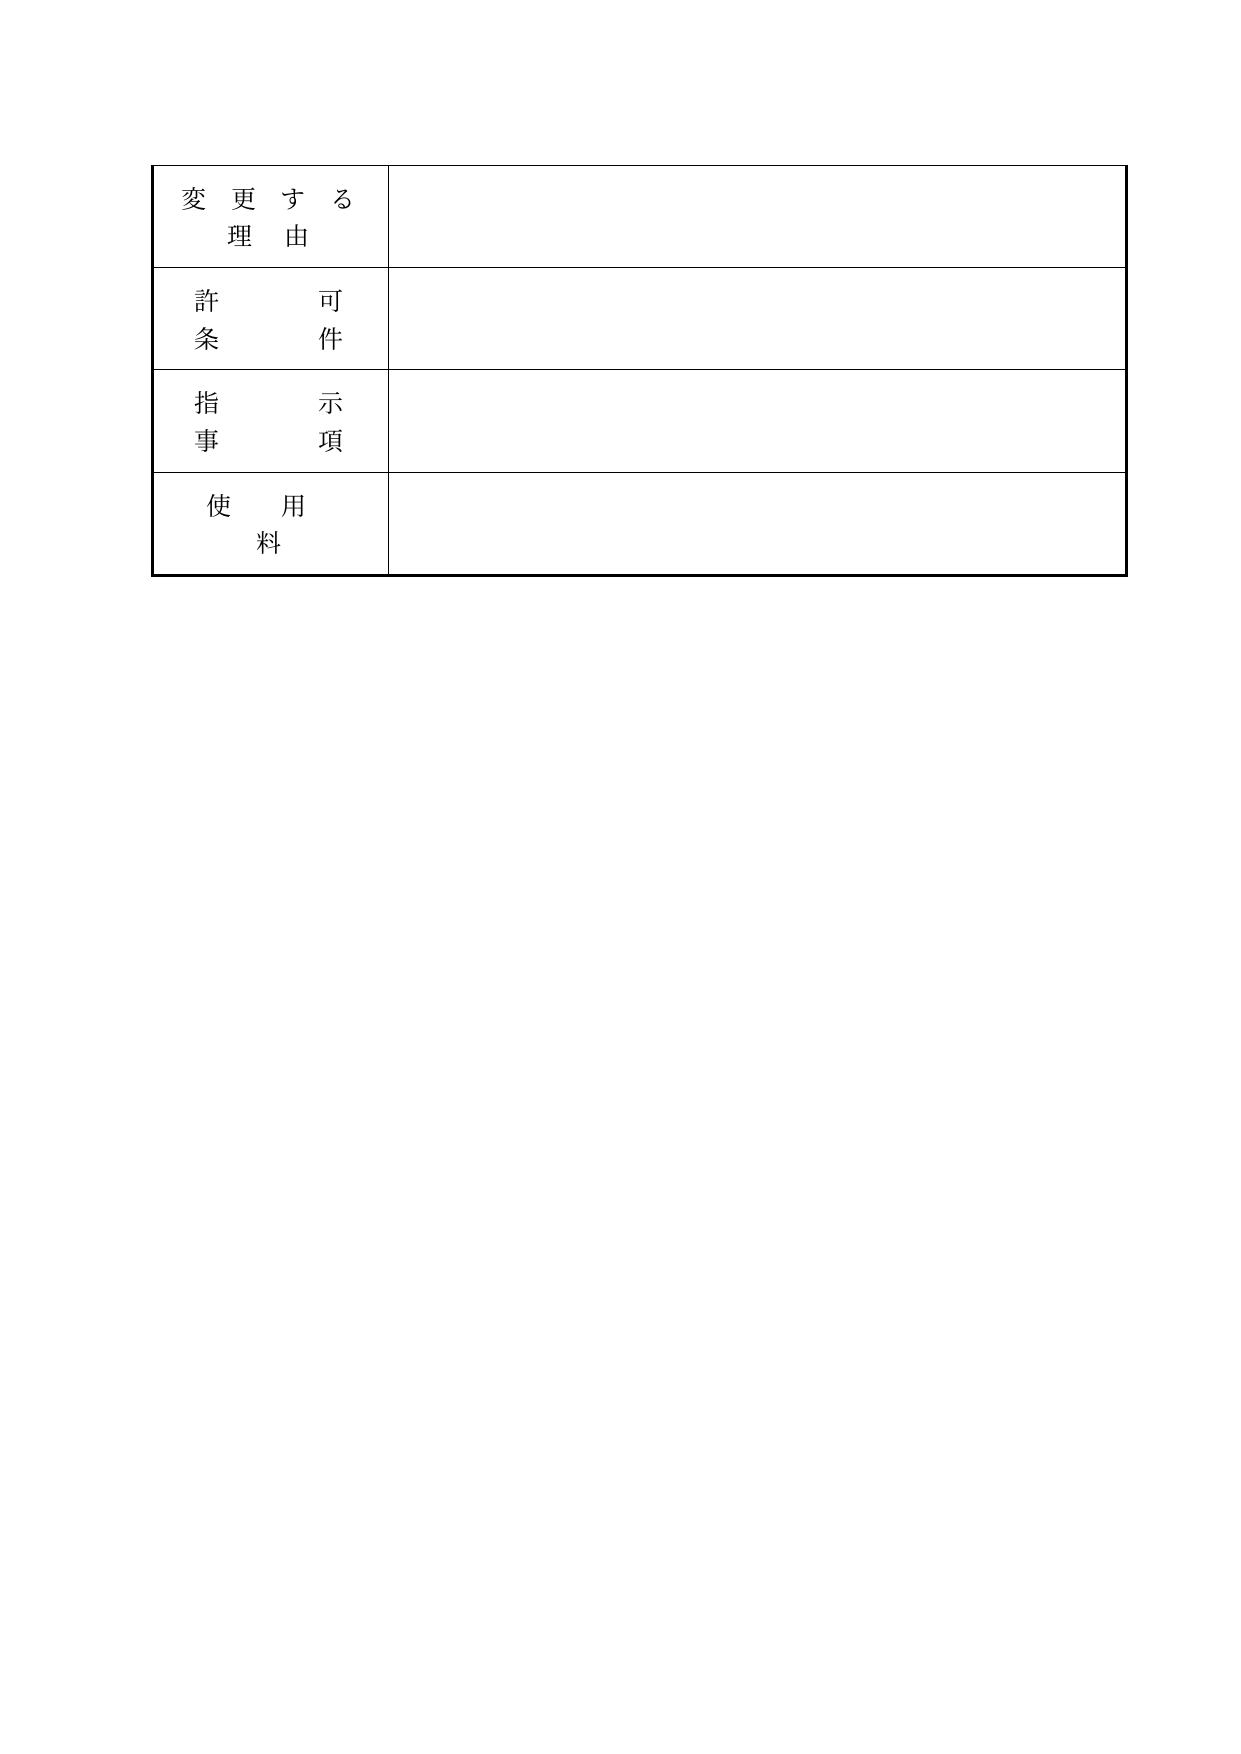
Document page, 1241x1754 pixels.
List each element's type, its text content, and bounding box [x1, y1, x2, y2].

table_cell 変更する理由 [154, 166, 388, 267]
table_cell [389, 268, 1125, 369]
table_cell [389, 166, 1125, 267]
table_cell 許 可 条 件 [154, 268, 388, 369]
table_cell [389, 370, 1125, 472]
table_cell 使用料 [154, 473, 388, 574]
table_cell 指 示 事 項 [154, 370, 388, 472]
table_cell [389, 473, 1125, 574]
